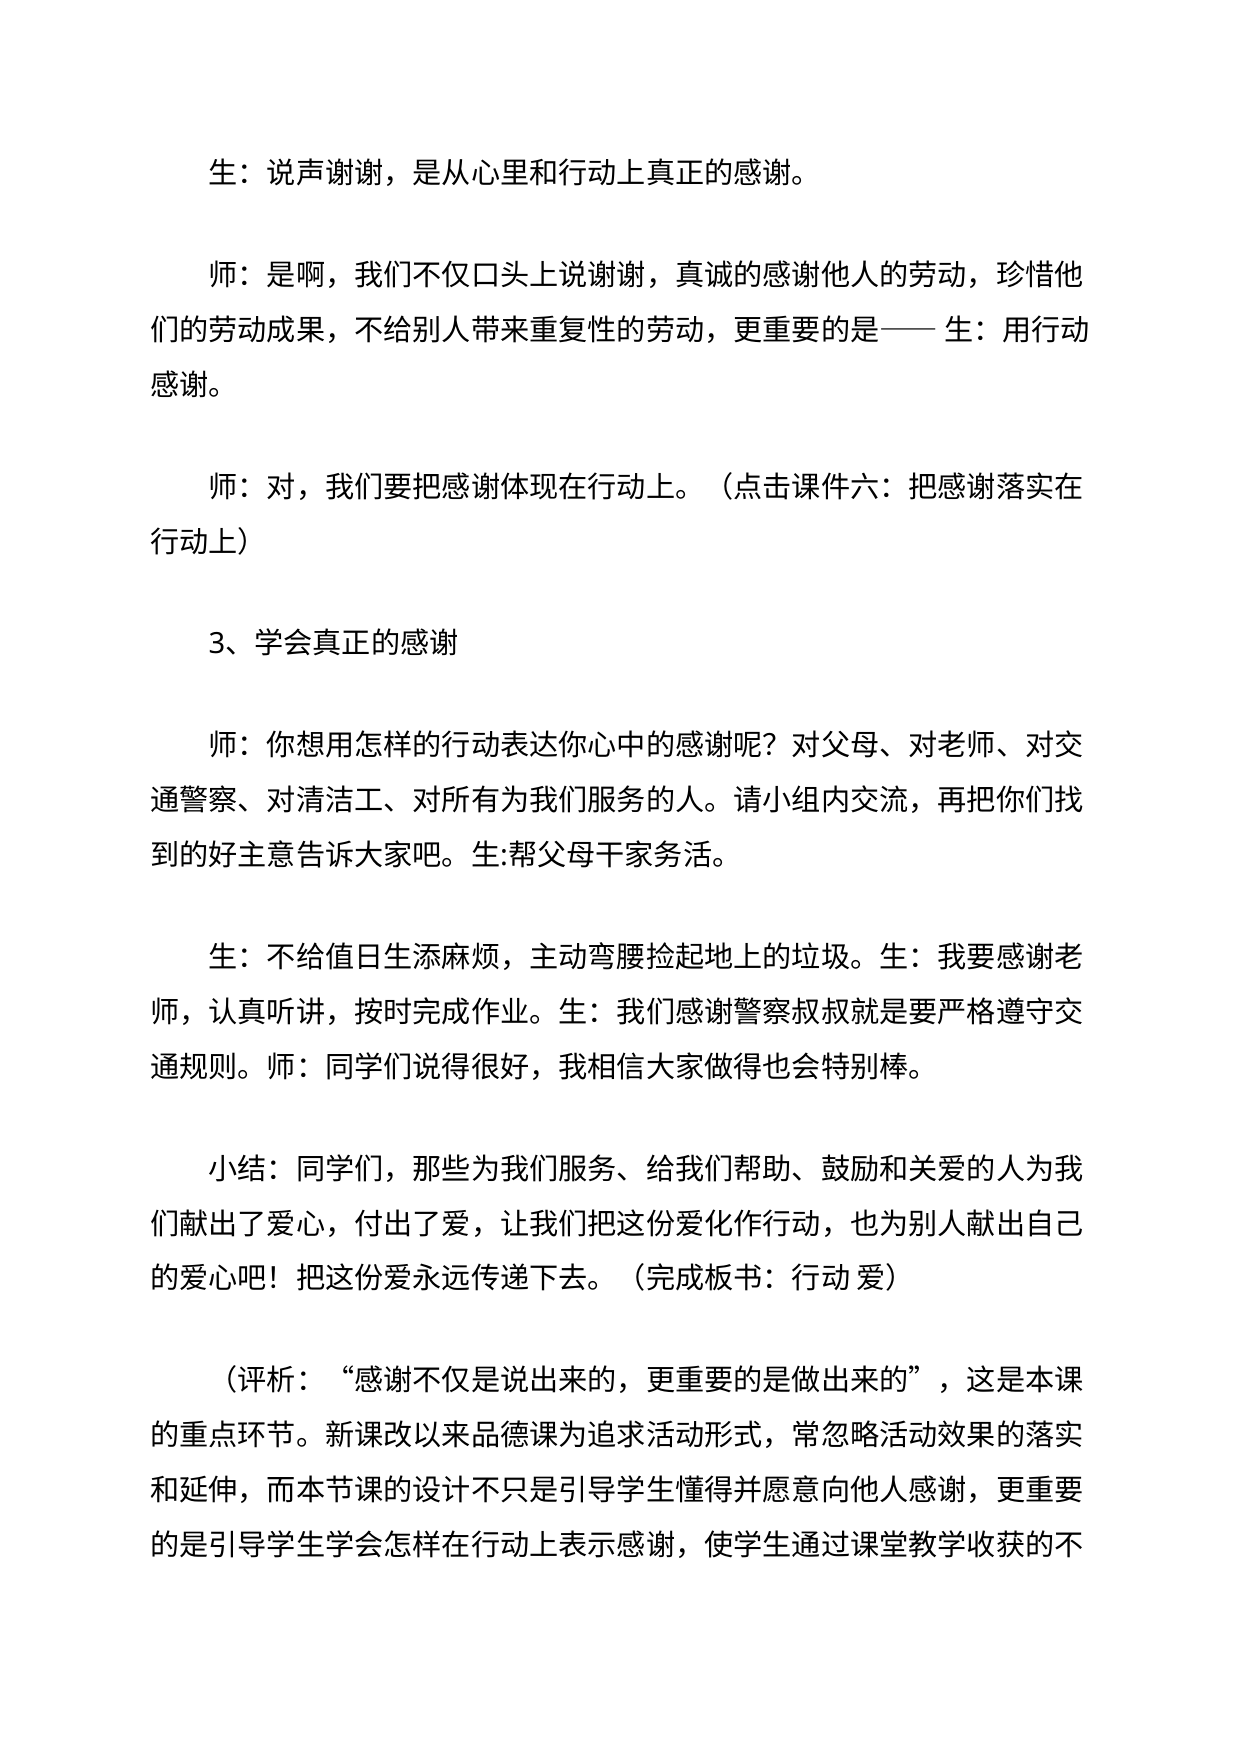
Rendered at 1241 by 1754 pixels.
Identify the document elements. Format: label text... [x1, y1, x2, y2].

text 小结：同学们，那些为我们服务、给我们帮助、鼓励和关爱的人为我们献出了爱心，付出了爱，让我们把这份爱化作行动，也为别人献出自己的爱心吧！把这份爱永远传递下去。（完成板书：行动 爱） [150, 1145, 1090, 1297]
text 师：你想用怎样的行动表达你心中的感谢呢？对父母、对老师、对交通警察、对清洁工、对所有为我们服务的人。请小组内交流，再把你们找到的好主意告诉大家吧。生:帮父母干家务活。 [150, 722, 1090, 874]
text 师：对，我们要把感谢体现在行动上。（点击课件六：把感谢落实在行动上） [150, 463, 1090, 561]
text 生：说声谢谢，是从心里和行动上真正的感谢。 [150, 150, 1090, 192]
text 3、学会真正的感谢 [150, 620, 1090, 662]
text 师：是啊，我们不仅口头上说谢谢，真诚的感谢他人的劳动，珍惜他们的劳动成果，不给别人带来重复性的劳动，更重要的是—— 生：用行动感谢。 [150, 252, 1090, 404]
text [150, 1357, 1090, 1564]
text 生：不给值日生添麻烦，主动弯腰捡起地上的垃圾。生：我要感谢老师，认真听讲，按时完成作业。生：我们感谢警察叔叔就是要严格遵守交通规则。师：同学们说得很好，我相信大家做得也会特别棒。 [150, 934, 1090, 1086]
